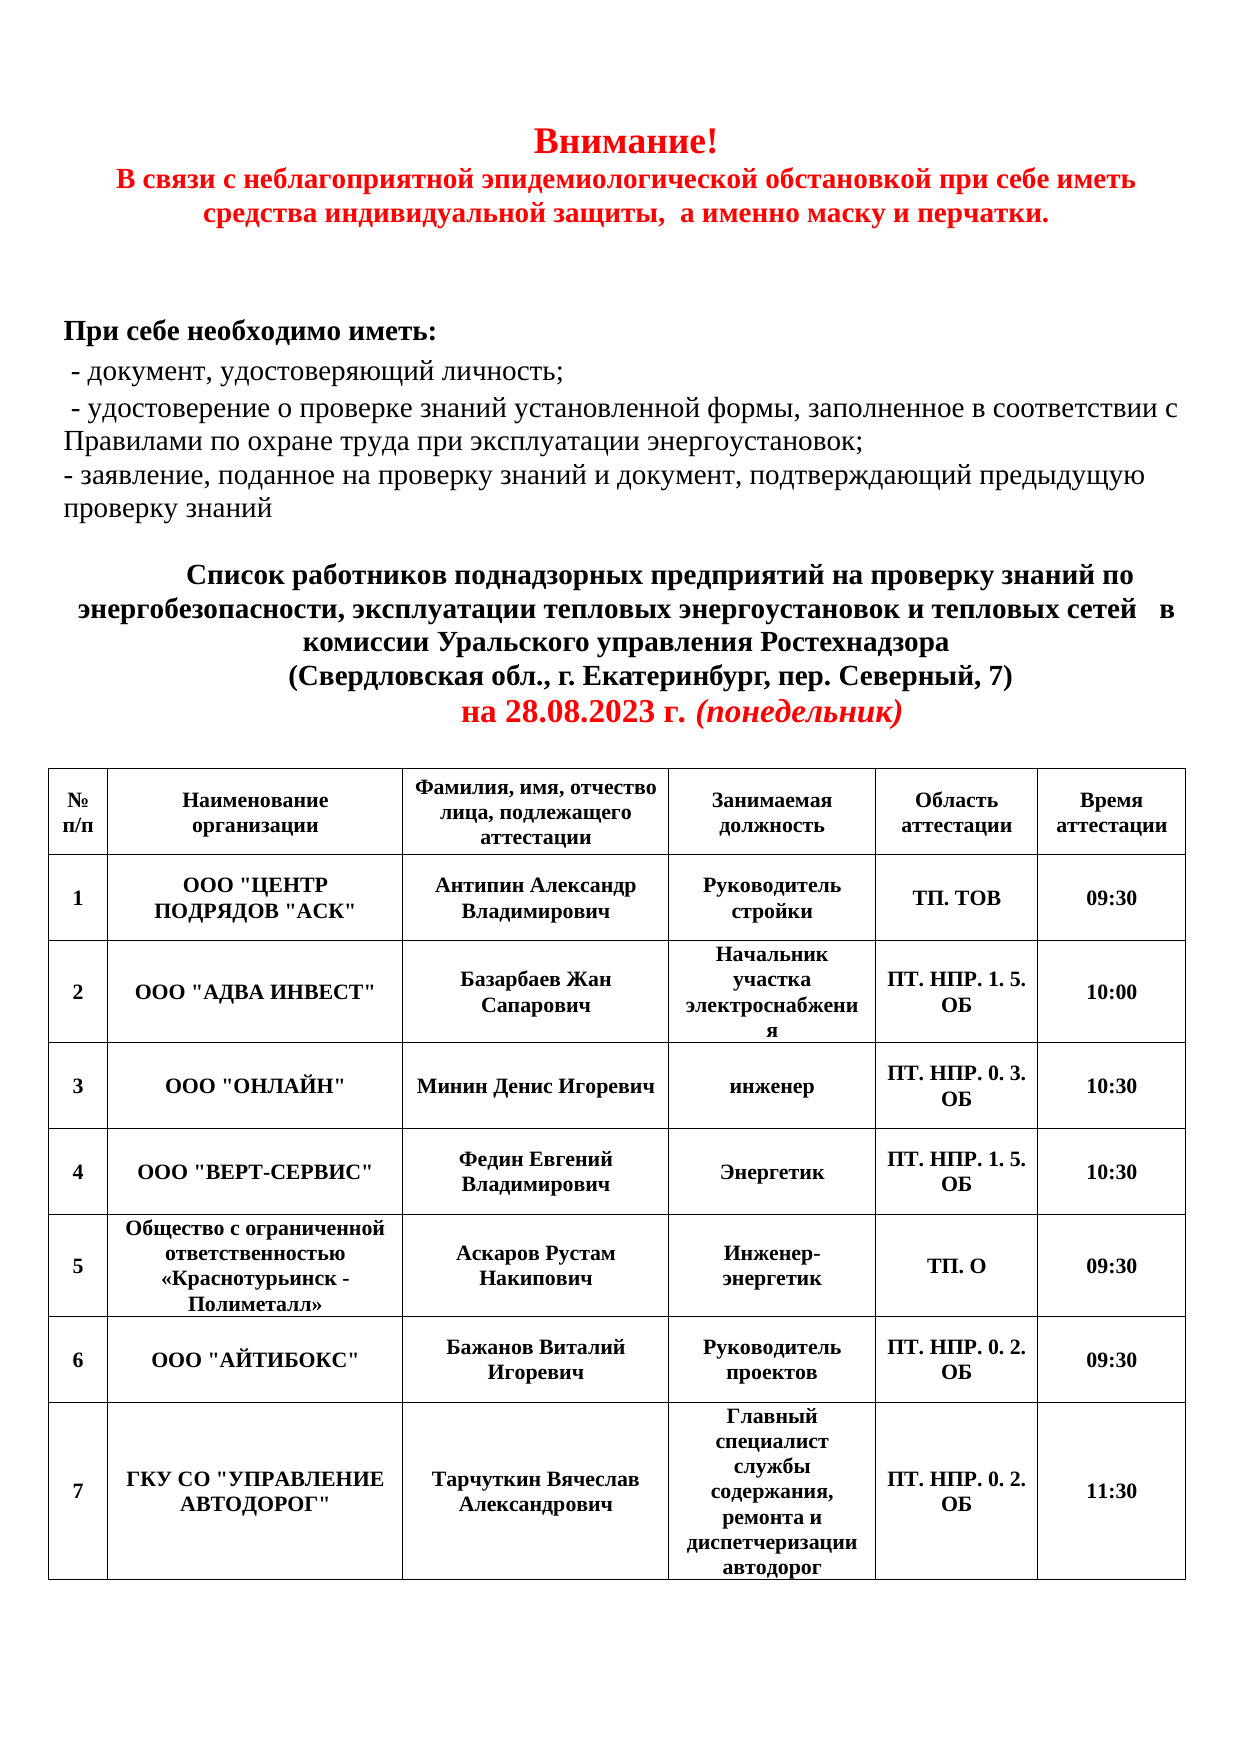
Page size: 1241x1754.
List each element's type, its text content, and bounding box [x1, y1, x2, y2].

table_cell Время аттестации [1038, 769, 1185, 854]
table_cell ПТ. НПР. 0. 2. ОБ [876, 1317, 1037, 1402]
table_cell - удостоверение о проверке знаний установленной формы, заполненное в соответствии с Правилами по охране труда при эксплуатации энергоустановок; - заявление, поданное на проверку знаний и документ, подтверждающий предыдущую проверку знаний [19, 390, 1200, 557]
table_cell 09:30 [1038, 855, 1185, 940]
table_cell Занимаемая должность [669, 769, 875, 854]
table_cell ООО "ОНЛАЙН" [108, 1043, 402, 1128]
table_cell Список работников поднадзорных предприятий на проверку знаний по энергобезопасности, эксплуатации тепловых энергоустановок и тепловых сетей в комиссии Уральского управления Ростехнадзора (Свердловская обл., г. Екатеринбург, пер. Северный, 7) на 28.08.2023 г. (понедельник) [19, 558, 1200, 768]
table_header Внимание! В связи с неблагоприятной эпидемиологической обстановкой при себе иметь средства индивидуальной защиты, а именно маску и перчатки. [19, 118, 1200, 310]
table_cell 09:30 [1038, 1215, 1185, 1316]
table_cell 6 [49, 1317, 107, 1402]
table_cell ПТ. НПР. 1. 5. ОБ [876, 941, 1037, 1042]
table_cell ПТ. НПР. 0. 2. ОБ [876, 1403, 1037, 1579]
table_cell Тарчуткин Вячеслав Александрович [403, 1403, 668, 1579]
table_cell 10:30 [1038, 1129, 1185, 1214]
table_cell Фамилия, имя, отчество лица, подлежащего аттестации [403, 769, 668, 854]
table_cell инженер [669, 1043, 875, 1128]
table_cell 5 [49, 1215, 107, 1316]
table_cell Главный специалист службы содержания, ремонта и диспетчеризации автодорог [669, 1403, 875, 1579]
table_cell 2 [49, 941, 107, 1042]
table_cell 7 [49, 1403, 107, 1579]
table_cell Антипин Александр Владимирович [403, 855, 668, 940]
table_cell ООО "ЦЕНТР ПОДРЯДОВ "АСК" [108, 855, 402, 940]
table_cell Инженер-энергетик [669, 1215, 875, 1316]
table_cell При себе необходимо иметь: [19, 310, 1200, 350]
table_cell ООО "ВЕРТ-СЕРВИС" [108, 1129, 402, 1214]
table_cell Федин Евгений Владимирович [403, 1129, 668, 1214]
table_cell - документ, удостоверяющий личность; [19, 350, 1200, 390]
table_cell Общество с ограниченной ответственностью «Краснотурьинск - Полиметалл» [108, 1215, 402, 1316]
table_cell 3 [49, 1043, 107, 1128]
table_cell ТП. О [876, 1215, 1037, 1316]
table_cell 4 [49, 1129, 107, 1214]
table_cell ПТ. НПР. 1. 5. ОБ [876, 1129, 1037, 1214]
table_cell № п/п [49, 769, 107, 854]
table_cell Наименование организации [108, 769, 402, 854]
table_cell Руководитель стройки [669, 855, 875, 940]
table_cell ООО "АДВА ИНВЕСТ" [108, 941, 402, 1042]
table_cell Бажанов Виталий Игоревич [403, 1317, 668, 1402]
table_cell ГКУ СО "УПРАВЛЕНИЕ АВТОДОРОГ" [108, 1403, 402, 1579]
table_cell Начальник участка электроснабжения [669, 941, 875, 1042]
table_cell Базарбаев Жан Сапарович [403, 941, 668, 1042]
table_cell Область аттестации [876, 769, 1037, 854]
table_cell 1 [49, 855, 107, 940]
table_cell 10:00 [1038, 941, 1185, 1042]
table_cell ТП. ТОВ [876, 855, 1037, 940]
table_cell ПТ. НПР. 0. 3. ОБ [876, 1043, 1037, 1128]
table_cell Аскаров Рустам Накипович [403, 1215, 668, 1316]
table_cell Минин Денис Игоревич [403, 1043, 668, 1128]
table_cell Энергетик [669, 1129, 875, 1214]
table_cell Руководитель проектов [669, 1317, 875, 1402]
table_cell 11:30 [1038, 1403, 1185, 1579]
table_cell 10:30 [1038, 1043, 1185, 1128]
table_cell 09:30 [1038, 1317, 1185, 1402]
table_cell ООО "АЙТИБОКС" [108, 1317, 402, 1402]
